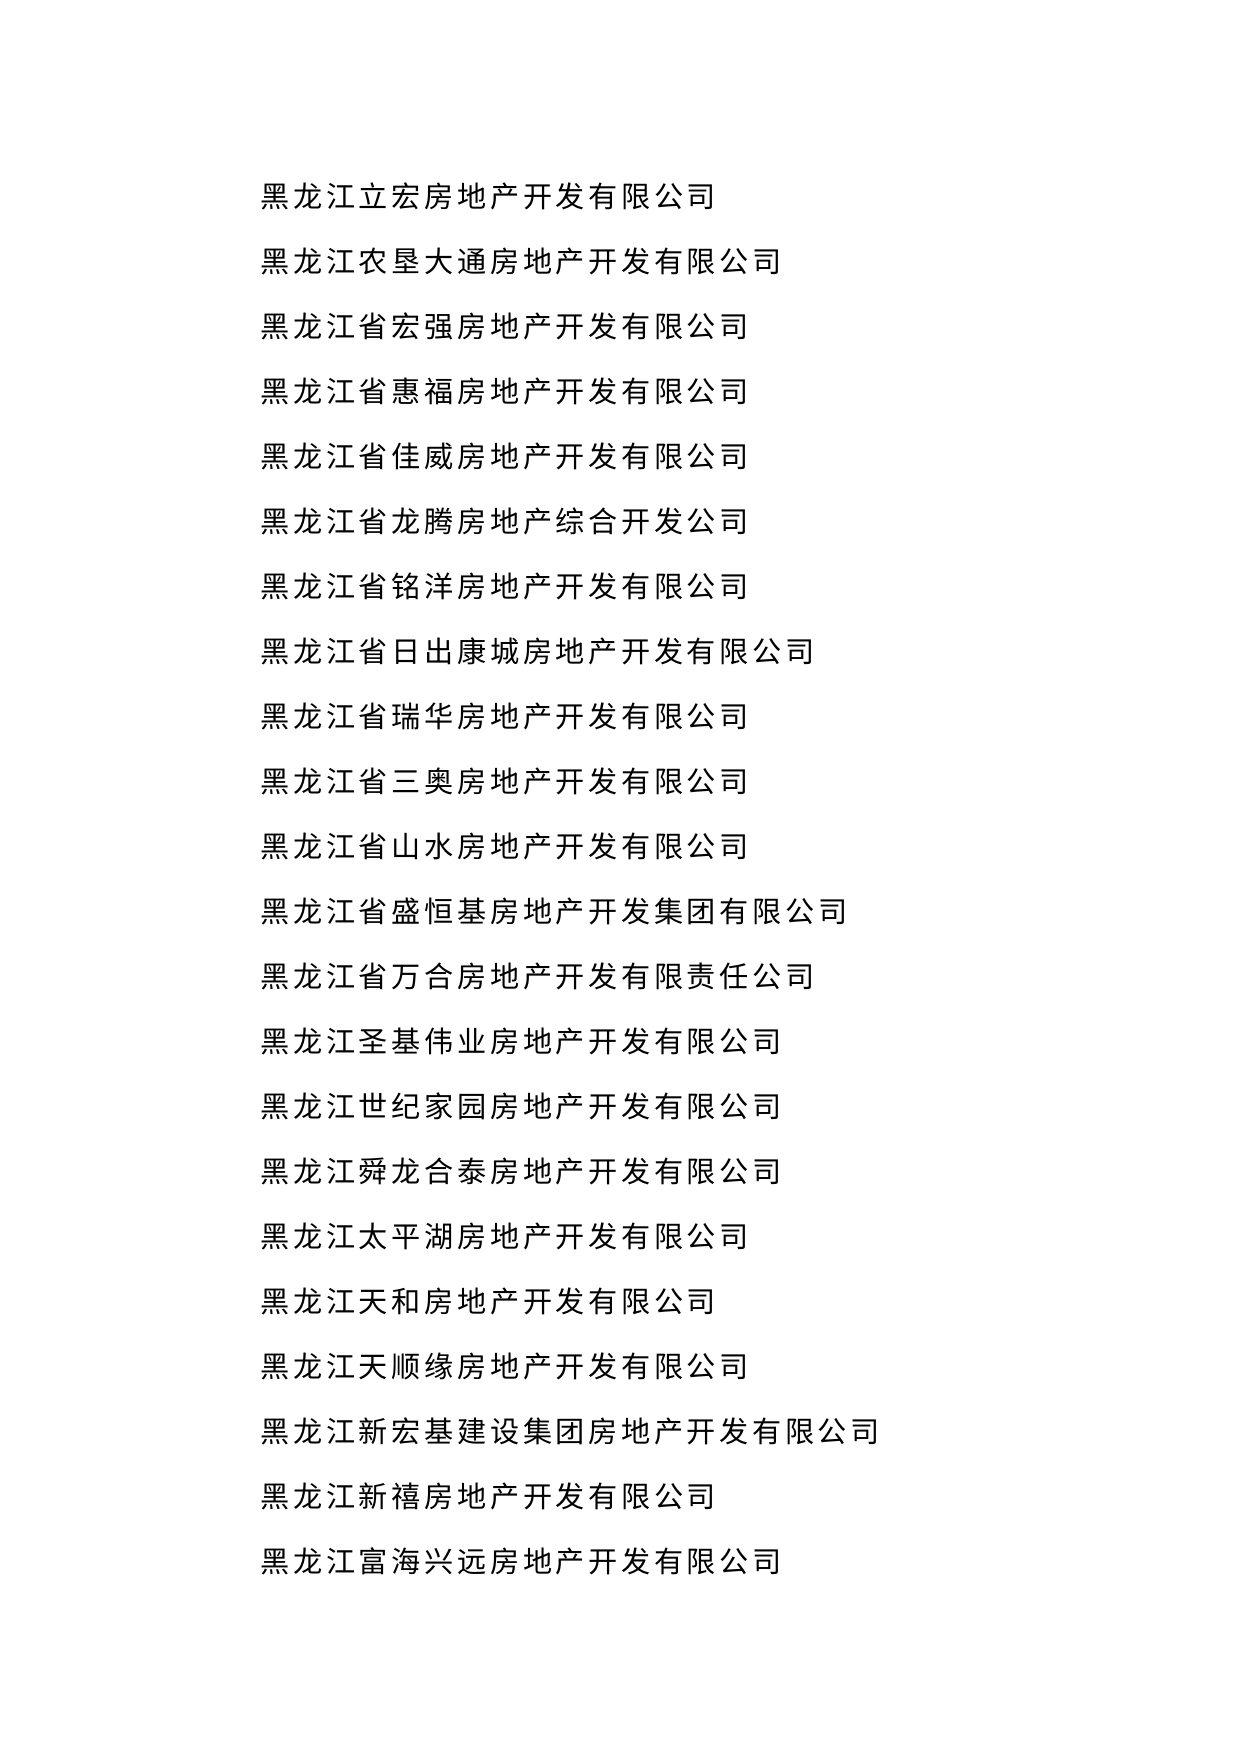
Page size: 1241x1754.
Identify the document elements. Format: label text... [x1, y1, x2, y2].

text 黑龙江省盛恒基房地产开发集团有限公司 [187, 877, 1053, 942]
text 黑龙江舜龙合泰房地产开发有限公司 [187, 1137, 1053, 1202]
text 黑龙江省三奥房地产开发有限公司 [187, 747, 1053, 812]
text 黑龙江农垦大通房地产开发有限公司 [187, 227, 1053, 292]
text 黑龙江省佳威房地产开发有限公司 [187, 422, 1053, 487]
text 黑龙江省惠福房地产开发有限公司 [187, 357, 1053, 422]
text 黑龙江省山水房地产开发有限公司 [187, 812, 1053, 877]
text 黑龙江天顺缘房地产开发有限公司 [187, 1332, 1053, 1397]
text 黑龙江天和房地产开发有限公司 [187, 1267, 1053, 1332]
text 黑龙江新宏基建设集团房地产开发有限公司 [187, 1397, 1053, 1462]
text 黑龙江省铭洋房地产开发有限公司 [187, 552, 1053, 617]
text 黑龙江省龙腾房地产综合开发公司 [187, 487, 1053, 552]
text 黑龙江省瑞华房地产开发有限公司 [187, 682, 1053, 747]
text 黑龙江世纪家园房地产开发有限公司 [187, 1072, 1053, 1137]
text 黑龙江新禧房地产开发有限公司 [187, 1462, 1053, 1527]
text 黑龙江省日出康城房地产开发有限公司 [187, 617, 1053, 682]
text 黑龙江太平湖房地产开发有限公司 [187, 1202, 1053, 1267]
text 黑龙江省宏强房地产开发有限公司 [187, 292, 1053, 357]
text 黑龙江富海兴远房地产开发有限公司 [187, 1527, 1053, 1592]
text 黑龙江圣基伟业房地产开发有限公司 [187, 1007, 1053, 1072]
text 黑龙江省万合房地产开发有限责任公司 [187, 942, 1053, 1007]
text 黑龙江立宏房地产开发有限公司 [187, 162, 1053, 227]
